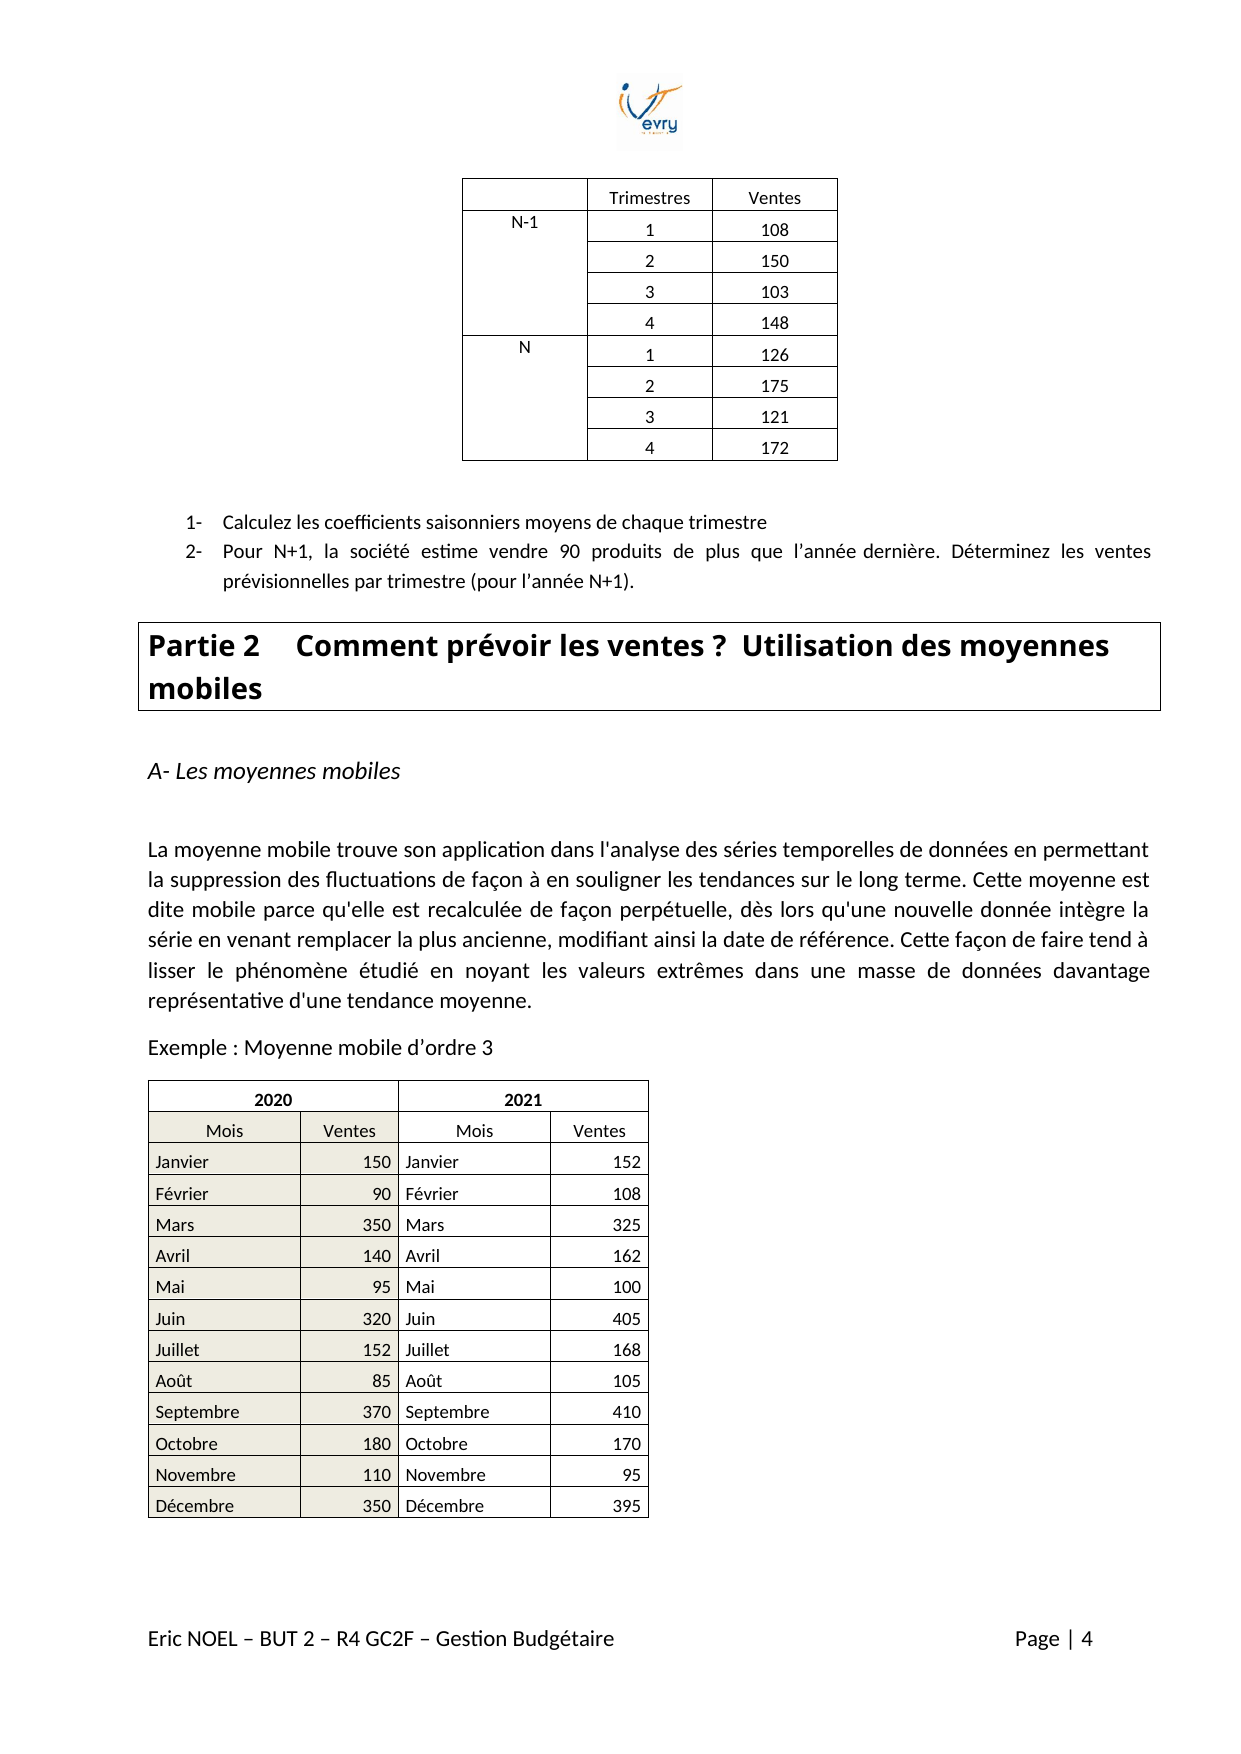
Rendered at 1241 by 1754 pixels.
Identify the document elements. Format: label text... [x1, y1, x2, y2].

table_cell 325 [551, 1206, 648, 1236]
table_header 2021 [399, 1081, 648, 1111]
table_cell Ventes [301, 1112, 398, 1142]
table_cell 108 [713, 211, 837, 241]
table_cell 105 [551, 1362, 648, 1392]
picture [616, 73, 684, 151]
table_cell 170 [551, 1425, 648, 1455]
list Pour N+1, la société estime vendre 90 produits de plus que l’année dernière. Déterminez les ventes prévisionnelles par trimestre (pour l’année N+1). [185, 539, 1152, 593]
table_cell 2 [588, 242, 712, 272]
table_cell Août [149, 1362, 300, 1392]
table_cell 90 [301, 1175, 398, 1205]
table_cell Ventes [551, 1112, 648, 1142]
table_cell 152 [301, 1331, 398, 1361]
table_cell 95 [301, 1268, 398, 1298]
table_cell 1 [588, 211, 712, 241]
table_cell Février [399, 1175, 550, 1205]
table_cell 370 [301, 1393, 398, 1423]
table_cell 110 [301, 1456, 398, 1486]
table_cell 2 [588, 367, 712, 397]
table_cell Avril [399, 1237, 550, 1267]
table_cell 350 [301, 1487, 398, 1517]
table_cell Janvier [399, 1143, 550, 1173]
table_cell Octobre [149, 1425, 300, 1455]
table_cell Mars [399, 1206, 550, 1236]
subtitle Partie 2 Comment prévoir les ventes ? Utilisation des moyennes mobiles [139, 623, 1160, 710]
table_cell 3 [588, 273, 712, 303]
table_header 2020 [149, 1081, 398, 1111]
table_cell 162 [551, 1237, 648, 1267]
table_cell Septembre [149, 1393, 300, 1423]
table_cell 320 [301, 1300, 398, 1330]
table_cell 168 [551, 1331, 648, 1361]
table_cell 175 [713, 367, 837, 397]
table_cell Juillet [149, 1331, 300, 1361]
table_cell Décembre [399, 1487, 550, 1517]
table_cell 350 [301, 1206, 398, 1236]
table_cell Avril [149, 1237, 300, 1267]
table_cell 4 [588, 429, 712, 459]
text Exemple : Moyenne mobile d’ordre 3 [148, 1033, 1152, 1061]
table_cell 395 [551, 1487, 648, 1517]
table_cell 405 [551, 1300, 648, 1330]
table_cell Février [149, 1175, 300, 1205]
table_cell 108 [551, 1175, 648, 1205]
table_cell 95 [551, 1456, 648, 1486]
table_cell 180 [301, 1425, 398, 1455]
list Calculez les coefficients saisonniers moyens de chaque trimestre [185, 509, 1152, 535]
table_cell Janvier [149, 1143, 300, 1173]
table_header [463, 179, 587, 209]
table_cell 150 [301, 1143, 398, 1173]
table_cell 100 [551, 1268, 648, 1298]
table_cell 4 [588, 304, 712, 334]
table_cell 1 [588, 336, 712, 366]
table_cell 126 [713, 336, 837, 366]
table_cell Mars [149, 1206, 300, 1236]
table_cell Juin [149, 1300, 300, 1330]
table_cell 172 [713, 429, 837, 459]
table_cell Juillet [399, 1331, 550, 1361]
table_header Trimestres [588, 179, 712, 209]
table_cell 121 [713, 398, 837, 428]
table_cell Novembre [399, 1456, 550, 1486]
table_cell Octobre [399, 1425, 550, 1455]
table_cell Mai [399, 1268, 550, 1298]
table_cell 3 [588, 398, 712, 428]
table_cell 148 [713, 304, 837, 334]
table_cell 103 [713, 273, 837, 303]
table_cell Mai [149, 1268, 300, 1298]
table_cell N [463, 336, 587, 459]
table_cell 150 [713, 242, 837, 272]
table_cell 410 [551, 1393, 648, 1423]
table_cell Août [399, 1362, 550, 1392]
table_cell Novembre [149, 1456, 300, 1486]
table_cell 140 [301, 1237, 398, 1267]
table_cell 85 [301, 1362, 398, 1392]
table_cell Décembre [149, 1487, 300, 1517]
table_cell Mois [399, 1112, 550, 1142]
table_cell Septembre [399, 1393, 550, 1423]
table_cell Mois [149, 1112, 300, 1142]
table_header Ventes [713, 179, 837, 209]
text La moyenne mobile trouve son application dans l'analyse des séries temporelles de données en permettant la suppression des fluctuations de façon à en souligner les tendances sur le long terme. Cette moyenne est dite mobile parce qu'elle est recalculée de façon perpétuelle, dès lors qu'une nouvelle donnée intègre la série en venant remplacer la plus ancienne, modifiant ainsi la date de référence. Cette façon de faire tend à lisser le phénomène étudié en noyant les valeurs extrêmes dans une masse de données davantage représentative d'une tendance moyenne. [148, 835, 1152, 1014]
table_cell N-1 [463, 211, 587, 334]
table_cell Juin [399, 1300, 550, 1330]
subtitle A- Les moyennes mobiles [148, 755, 1152, 786]
table_cell 152 [551, 1143, 648, 1173]
